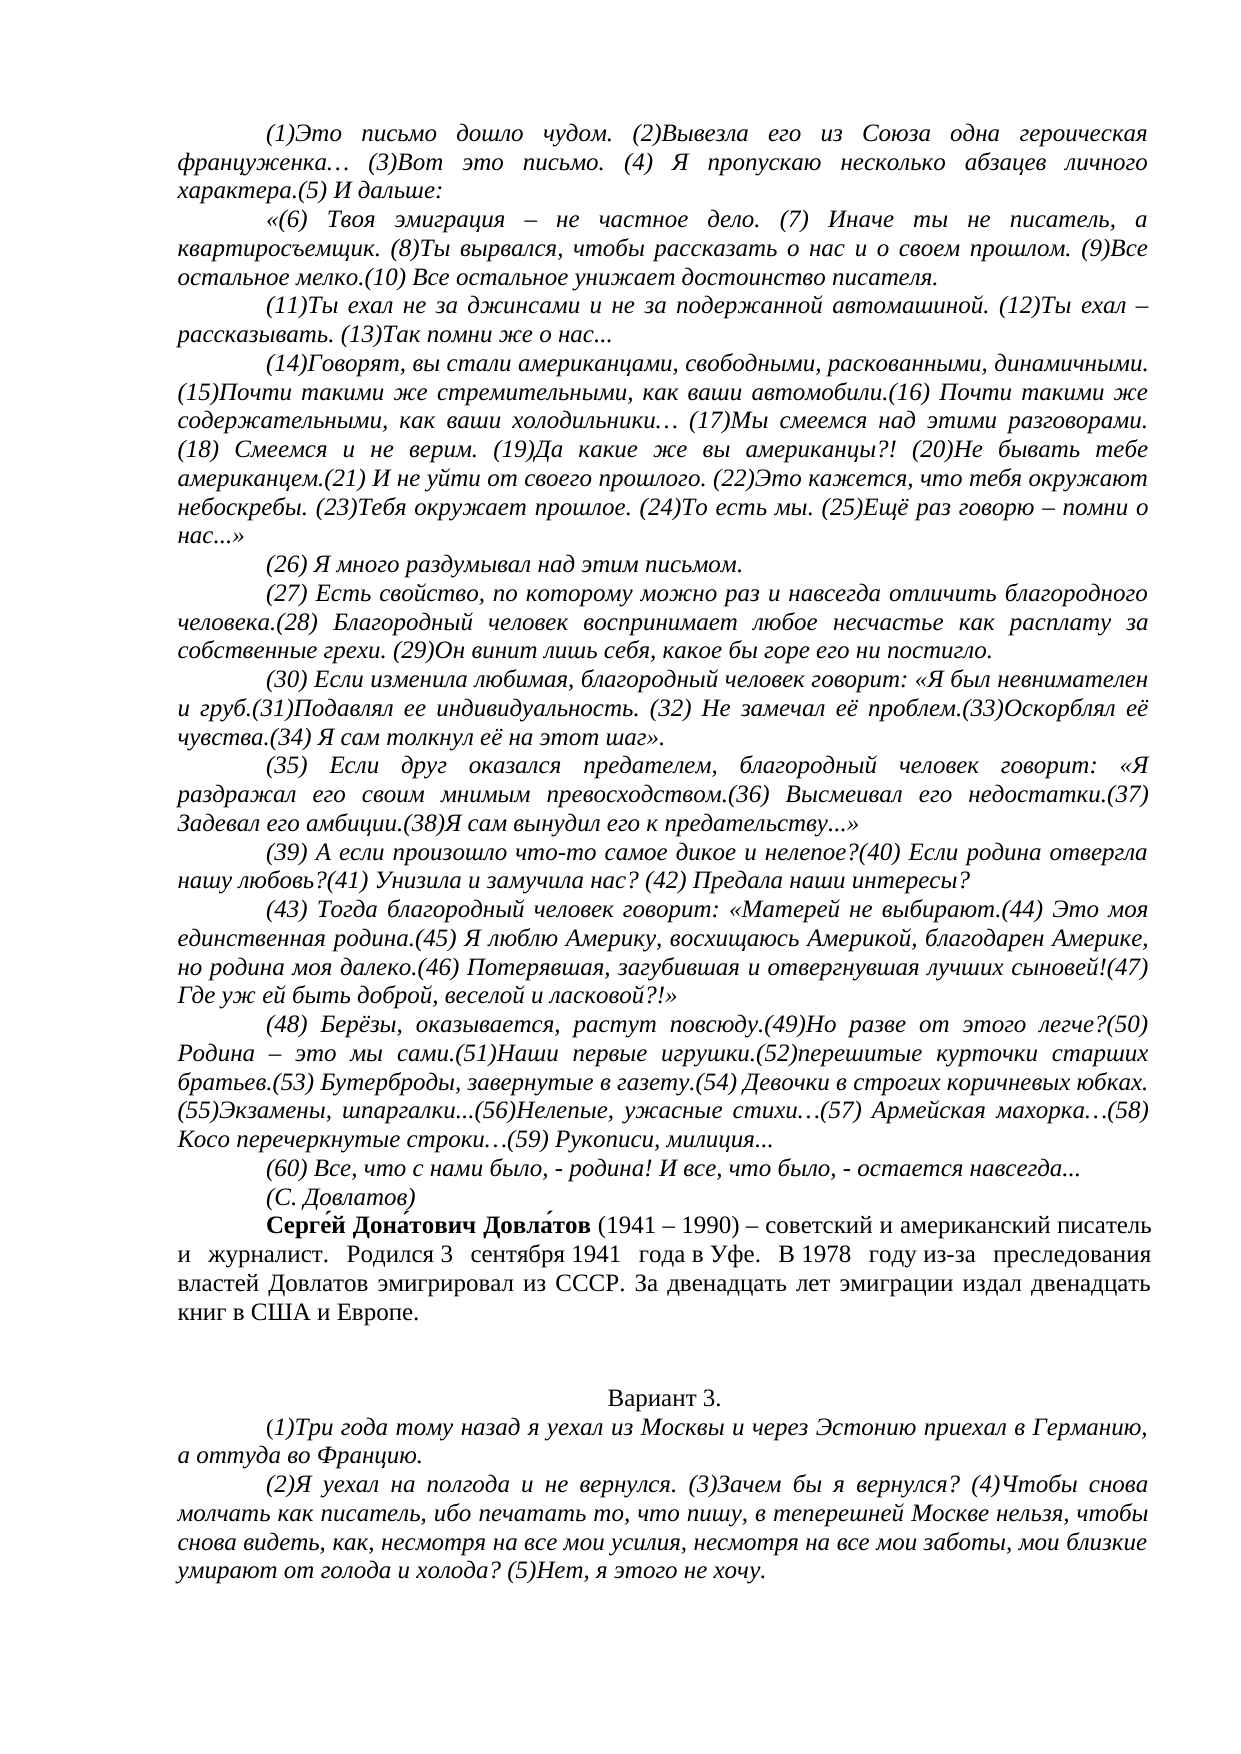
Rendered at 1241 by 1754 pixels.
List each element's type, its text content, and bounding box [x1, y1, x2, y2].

text (48) Берёзы, оказывается, растут повсюду.(49)Но разве от этого легче?(50) Родина – это мы сами.(51)Наши первые игрушки.(52)перешитые курточки старших братьев.(53) Бутерброды, завернутые в газету.(54) Девочки в строгих коричневых юбках.(55)Экзамены, шпаргалки...(56)Нелепые, ужасные стихи…(57) Армейская махорка…(58) Косо перечеркнутые строки…(59) Рукописи, милиция... [177, 1009, 1152, 1153]
text (2)Я уехал на полгода и не вернулся. (3)Зачем бы я вернулся? (4)Чтобы снова молчать как писатель, ибо печатать то, что пишу, в теперешней Москве нельзя, чтобы снова видеть, как, несмотря на все мои усилия, несмотря на все мои заботы, мои близкие умирают от голода и холода? (5)Нет, я этого не хочу. [177, 1469, 1152, 1584]
text (С. Довлатов) [177, 1182, 1152, 1211]
text (35) Если друг оказался предателем, благородный человек говорит: «Я раздражал его своим мнимым превосходством.(36) Высмеивал его недостатки.(37) Задевал его амбиции.(38)Я сам вынудил его к предательству...» [177, 751, 1152, 837]
text Серге́й Дона́тович Довла́тов (1941 ‒ 1990) ‒ советский и американский писатель и журналист. Родился 3 сентября 1941 года в Уфе. В 1978 году из-за преследования властей Довлатов эмигрировал из СССР. За двенадцать лет эмиграции издал двенадцать книг в США и Европе. [177, 1211, 1152, 1326]
text (11)Ты ехал не за джинсами и не за подержанной автомашиной. (12)Ты ехал – рассказывать. (13)Так помни же о нас... [177, 291, 1152, 348]
text (43) Тогда благородный человек говорит: «Матерей не выбирают.(44) Это моя единственная родина.(45) Я люблю Америку, восхищаюсь Америкой, благодарен Америке, но родина моя далеко.(46) Потерявшая, загубившая и отвергнувшая лучших сыновей!(47) Где уж ей быть доброй, веселой и ласковой?!» [177, 894, 1152, 1009]
text (60) Все, что с нами было, - родина! И все, что было, - остается навсегда... [177, 1153, 1152, 1182]
text Вариант 3. [177, 1383, 1152, 1412]
text (27) Есть свойство, по которому можно раз и навсегда отличить благородного человека.(28) Благородный человек воспринимает любое несчастье как расплату за собственные грехи. (29)Он винит лишь себя, какое бы горе его ни постигло. [177, 578, 1152, 664]
text (1)Три года тому назад я уехал из Москвы и через Эстонию приехал в Германию, а оттуда во Францию. [177, 1412, 1152, 1469]
text (26) Я много раздумывал над этим письмом. [177, 549, 1152, 578]
text «(6) Твоя эмиграция – не частное дело. (7) Иначе ты не писатель, а квартиросъемщик. (8)Ты вырвался, чтобы рассказать о нас и о своем прошлом. (9)Все остальное мелко.(10) Все остальное унижает достоинство писателя. [177, 204, 1152, 291]
text (14)Говорят, вы стали американцами, свободными, раскованными, динамичными. (15)Почти такими же стремительными, как ваши автомобили.(16) Почти такими же содержательными, как ваши холодильники… (17)Мы смеемся над этими разговорами.(18) Смеемся и не верим. (19)Да какие же вы американцы?! (20)Не бывать тебе американцем.(21) И не уйти от своего прошлого. (22)Это кажется, что тебя окружают небоскребы. (23)Тебя окружает прошлое. (24)То есть мы. (25)Ещё раз говорю – помни о нас...» [177, 348, 1152, 549]
text (39) А если произошло что-то самое дикое и нелепое?(40) Если родина отвергла нашу любовь?(41) Унизила и замучила нас? (42) Предала наши интересы? [177, 837, 1152, 894]
text (1)Это письмо дошло чудом. (2)Вывезла его из Союза одна героическая француженка… (3)Вот это письмо. (4) Я пропускаю несколько абзацев личного характера.(5) И дальше: [177, 118, 1152, 204]
text (30) Если изменила любимая, благородный человек говорит: «Я был невнимателен и груб.(31)Подавлял ее индивидуальность. (32) Не замечал её проблем.(33)Оскорблял её чувства.(34) Я сам толкнул её на этот шаг». [177, 664, 1152, 751]
